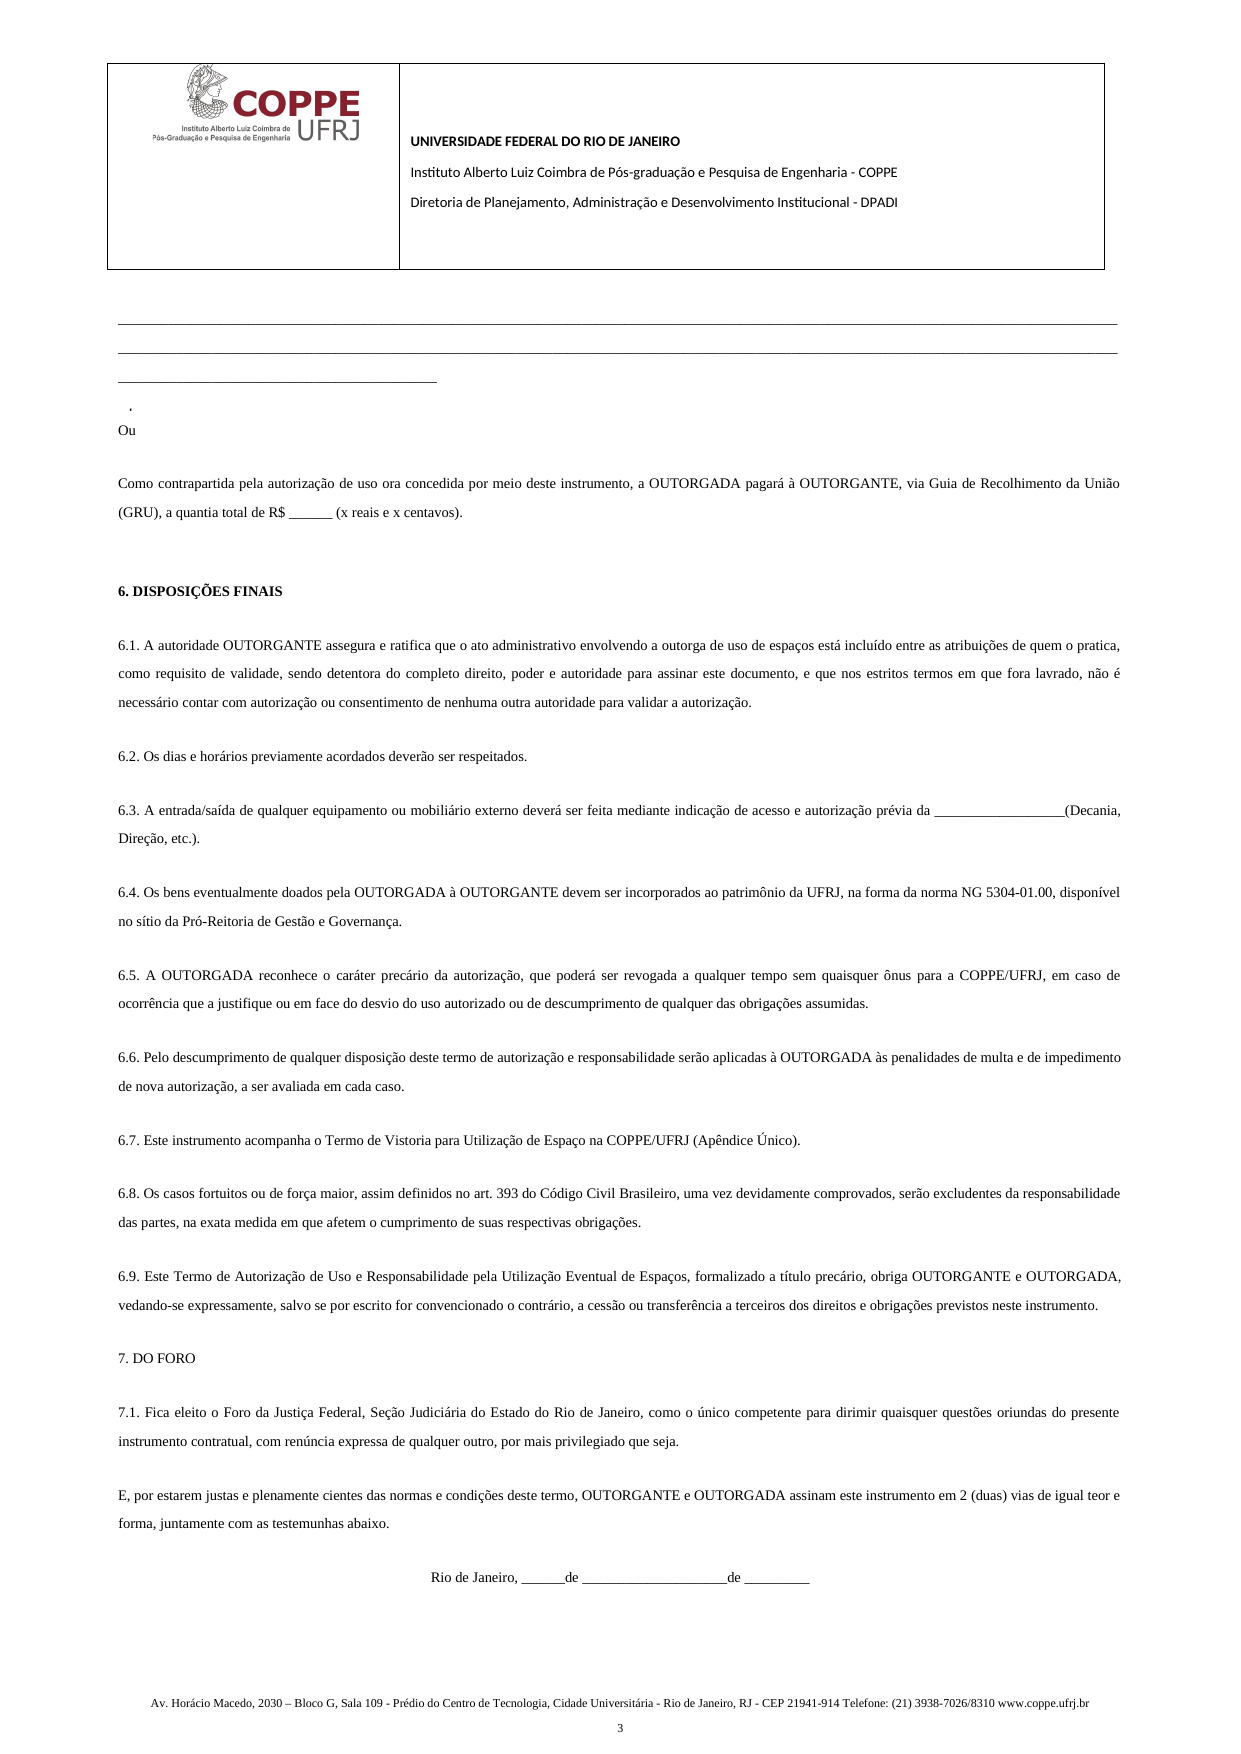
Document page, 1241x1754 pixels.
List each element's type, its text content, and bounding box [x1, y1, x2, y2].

text 7. DO FORO [118, 1338, 1122, 1367]
text 6.5. A OUTORGADA reconhece o caráter precário da autorização, que poderá ser revogada a qualquer tempo sem quaisquer ônus para a COPPE/UFRJ, em caso de ocorrência que a justifique ou em face do desvio do uso autorizado ou de descumprimento de qualquer das obrigações assumidas. [118, 954, 1122, 1012]
text 6.3. A entrada/saída de qualquer equipamento ou mobiliário externo deverá ser feita mediante indicação de acesso e autorização prévia da __________________(Decania, Direção, etc.). [118, 789, 1122, 847]
text E, por estarem justas e plenamente cientes das normas e condições deste termo, OUTORGANTE e OUTORGADA assinam este instrumento em 2 (duas) vias de igual teor e forma, juntamente com as testemunhas abaixo. [118, 1474, 1122, 1532]
text 6.1. A autoridade OUTORGANTE assegura e ratifica que o ato administrativo envolvendo a outorga de uso de espaços está incluído entre as atribuições de quem o pratica, como requisito de validade, sendo detentora do completo direito, poder e autoridade para assinar este documento, e que nos estritos termos em que fora lavrado, não é necessário contar com autorização ou consentimento de nenhuma outra autoridade para validar a autorização. [118, 624, 1122, 711]
text 7.1. Fica eleito o Foro da Justiça Federal, Seção Judiciária do Estado do Rio de Janeiro, como o único competente para dirimir quaisquer questões oriundas do presente instrumento contratual, com renúncia expressa de qualquer outro, por mais privilegiado que seja. [118, 1392, 1122, 1449]
text 6.9. Este Termo de Autorização de Uso e Responsabilidade pela Utilização Eventual de Espaços, formalizado a título precário, obriga OUTORGANTE e OUTORGADA, vedando-se expressamente, salvo se por escrito for convencionado o contrário, a cessão ou transferência a terceiros dos direitos e obrigações previstos neste instrumento. [118, 1256, 1122, 1313]
text 6.8. Os casos fortuitos ou de força maior, assim definidos no art. 393 do Código Civil Brasileiro, uma vez devidamente comprovados, serão excludentes da responsabilidade das partes, na exata medida em que afetem o cumprimento de suas respectivas obrigações. [118, 1173, 1122, 1231]
text 6.2. Os dias e horários previamente acordados deverão ser respeitados. [118, 736, 1122, 764]
text ________________________________________________________________________________________________________________________________________________________________________________________________________________________________________________________________________________________________________________________________ [118, 298, 1122, 384]
text Como contrapartida pela autorização de uso ora concedida por meio deste instrumento, a OUTORGADA pagará à OUTORGANTE, via Guia de Recolhimento da União (GRU), a quantia total de R$ ______ (x reais e x centavos). [118, 463, 1122, 521]
text Rio de Janeiro, ______de ____________________de _________ [118, 1557, 1122, 1586]
text 6.6. Pelo descumprimento de qualquer disposição deste termo de autorização e responsabilidade serão aplicadas à OUTORGADA às penalidades de multa e de impedimento de nova autorização, a ser avaliada em cada caso. [118, 1037, 1122, 1094]
text 6.7. Este instrumento acompanha o Termo de Vistoria para Utilização de Espaço na COPPE/UFRJ (Apêndice Único). [118, 1119, 1122, 1148]
picture [152, 64, 359, 186]
text 6. DISPOSIÇÕES FINAIS [118, 571, 1122, 599]
text Ou [118, 409, 1122, 438]
text 6.4. Os bens eventualmente doados pela OUTORGADA à OUTORGANTE devem ser incorporados ao patrimônio da UFRJ, na forma da norma NG 5304-01.00, disponível no sítio da Pró-Reitoria de Gestão e Governança. [118, 872, 1122, 929]
